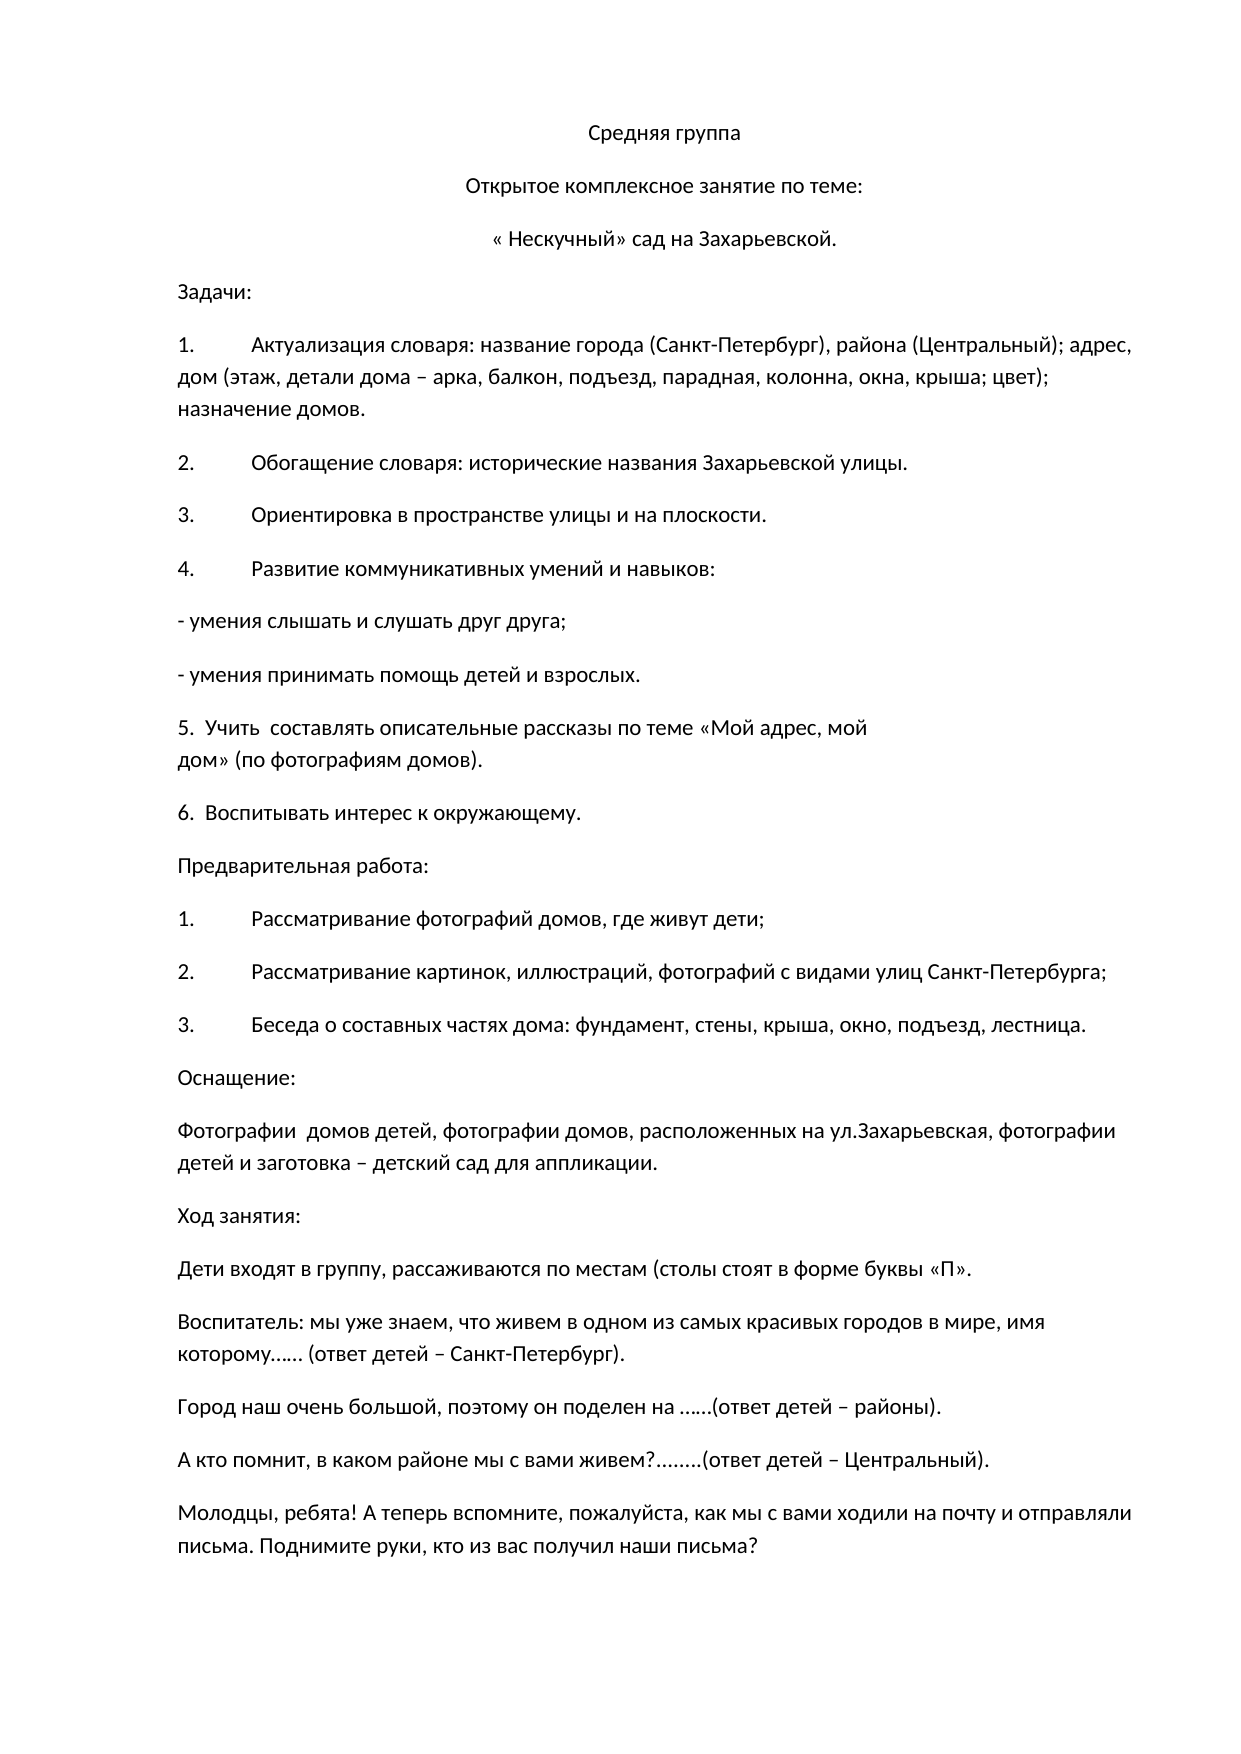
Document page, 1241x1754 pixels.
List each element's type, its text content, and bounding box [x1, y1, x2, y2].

text Ход занятия: [177, 1201, 1152, 1229]
text 3. Ориентировка в пространстве улицы и на плоскости. [177, 501, 1152, 529]
text Молодцы, ребята! А теперь вспомните, пожалуйста, как мы с вами ходили на почту и отправляли письма. Поднимите руки, кто из вас получил наши письма? [177, 1498, 1152, 1559]
text « Нескучный» сад на Захарьевской. [177, 224, 1152, 252]
text - умения слышать и слушать друг друга; [177, 607, 1152, 635]
text 2. Рассматривание картинок, иллюстраций, фотографий с видами улиц Санкт-Петербурга; [177, 957, 1152, 985]
text 3. Беседа о составных частях дома: фундамент, стены, крыша, окно, подъезд, лестница. [177, 1010, 1152, 1038]
text 1. Рассматривание фотографий домов, где живут дети; [177, 904, 1152, 932]
text Воспитатель: мы уже знаем, что живем в одном из самых красивых городов в мире, имя которому…… (ответ детей – Санкт-Петербург). [177, 1307, 1152, 1367]
text Фотографии домов детей, фотографии домов, расположенных на ул.Захарьевская, фотографии детей и заготовка – детский сад для аппликации. [177, 1116, 1152, 1176]
text Дети входят в группу, рассаживаются по местам (столы стоят в форме буквы «П». [177, 1254, 1152, 1282]
text Задачи: [177, 277, 1152, 305]
text 1. Актуализация словаря: название города (Санкт-Петербург), района (Центральный); адрес, дом (этаж, детали дома – арка, балкон, подъезд, парадная, колонна, окна, крыша; цвет); назначение домов. [177, 330, 1152, 423]
text 2. Обогащение словаря: исторические названия Захарьевской улицы. [177, 448, 1152, 476]
text Оснащение: [177, 1063, 1152, 1091]
text - умения принимать помощь детей и взрослых. [177, 660, 1152, 688]
text Открытое комплексное занятие по теме: [177, 171, 1152, 199]
text Средняя группа [177, 118, 1152, 146]
text Город наш очень большой, поэтому он поделен на ……(ответ детей – районы). [177, 1392, 1152, 1421]
text Предварительная работа: [177, 851, 1152, 879]
text 4. Развитие коммуникативных умений и навыков: [177, 554, 1152, 582]
text 5. Учить составлять описательные рассказы по теме «Мой адрес, мой дом» (по фотографиям домов). [177, 713, 1152, 773]
text 6. Воспитывать интерес к окружающему. [177, 798, 1152, 826]
text А кто помнит, в каком районе мы с вами живем?........(ответ детей – Центральный). [177, 1446, 1152, 1473]
